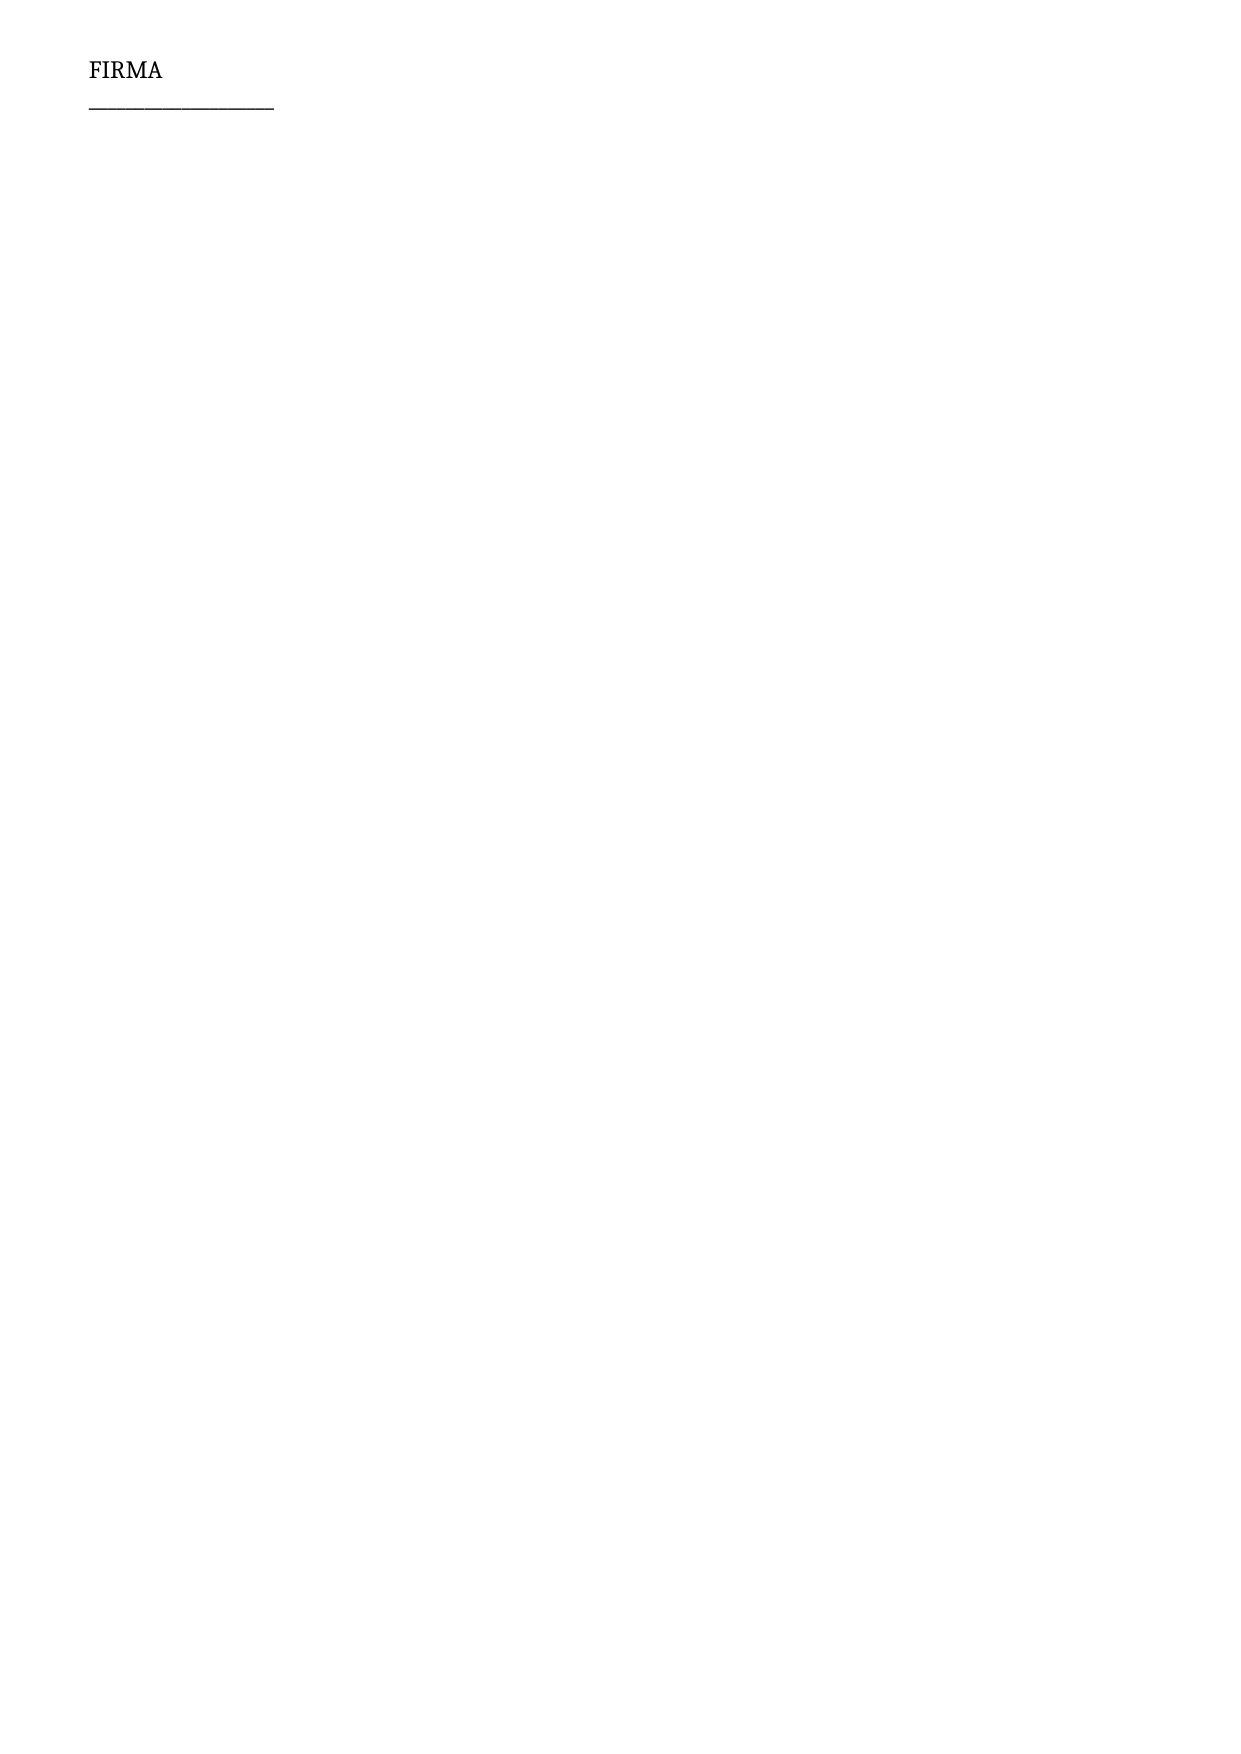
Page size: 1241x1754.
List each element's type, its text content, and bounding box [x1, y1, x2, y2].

text FIRMA ____________________ [89, 56, 1122, 113]
